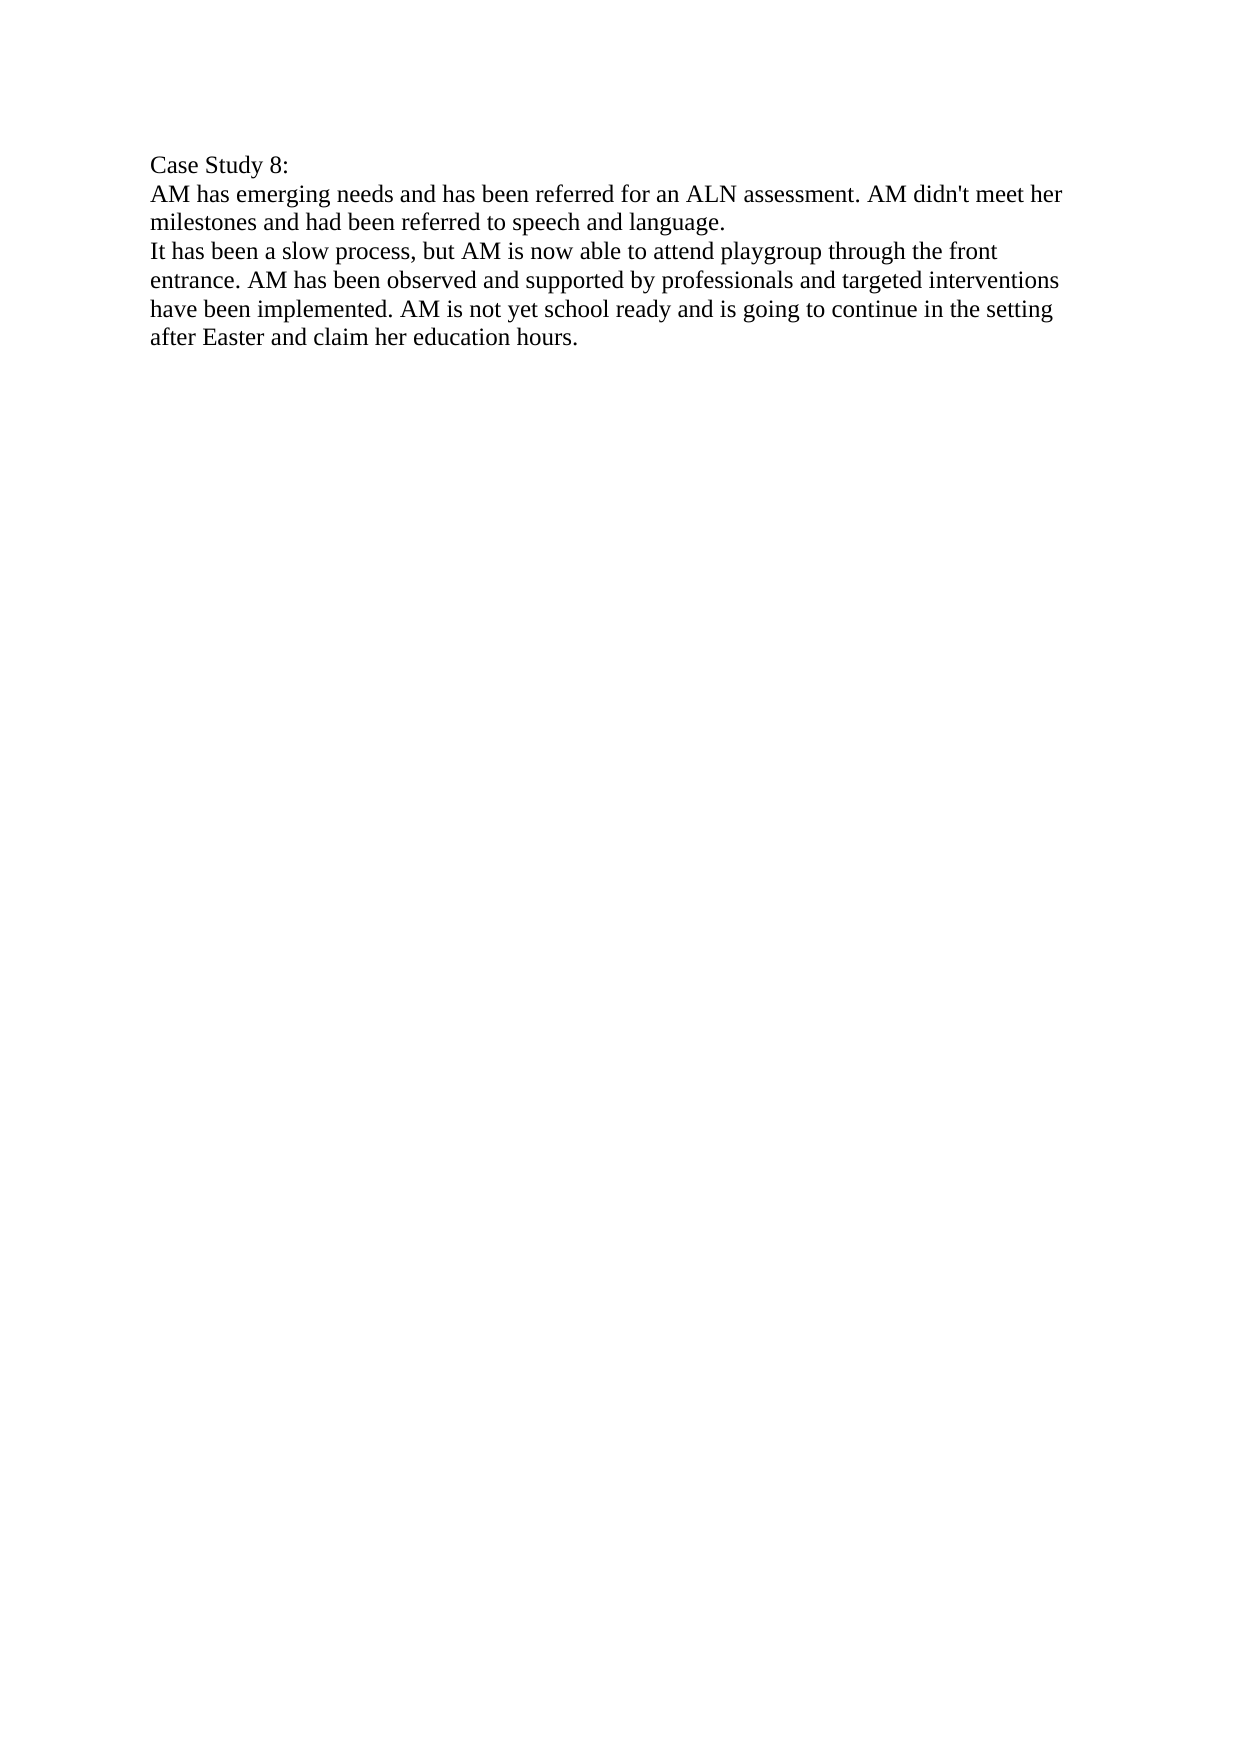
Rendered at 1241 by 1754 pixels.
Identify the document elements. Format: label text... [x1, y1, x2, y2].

text Case Study 8: [150, 150, 1090, 179]
text AM has emerging needs and has been referred for an ALN assessment. AM didn't meet her milestones and had been referred to speech and language. [150, 179, 1090, 236]
text It has been a slow process, but AM is now able to attend playgroup through the front entrance. AM has been observed and supported by professionals and targeted interventions have been implemented. AM is not yet school ready and is going to continue in the setting after Easter and claim her education hours. [150, 236, 1090, 351]
